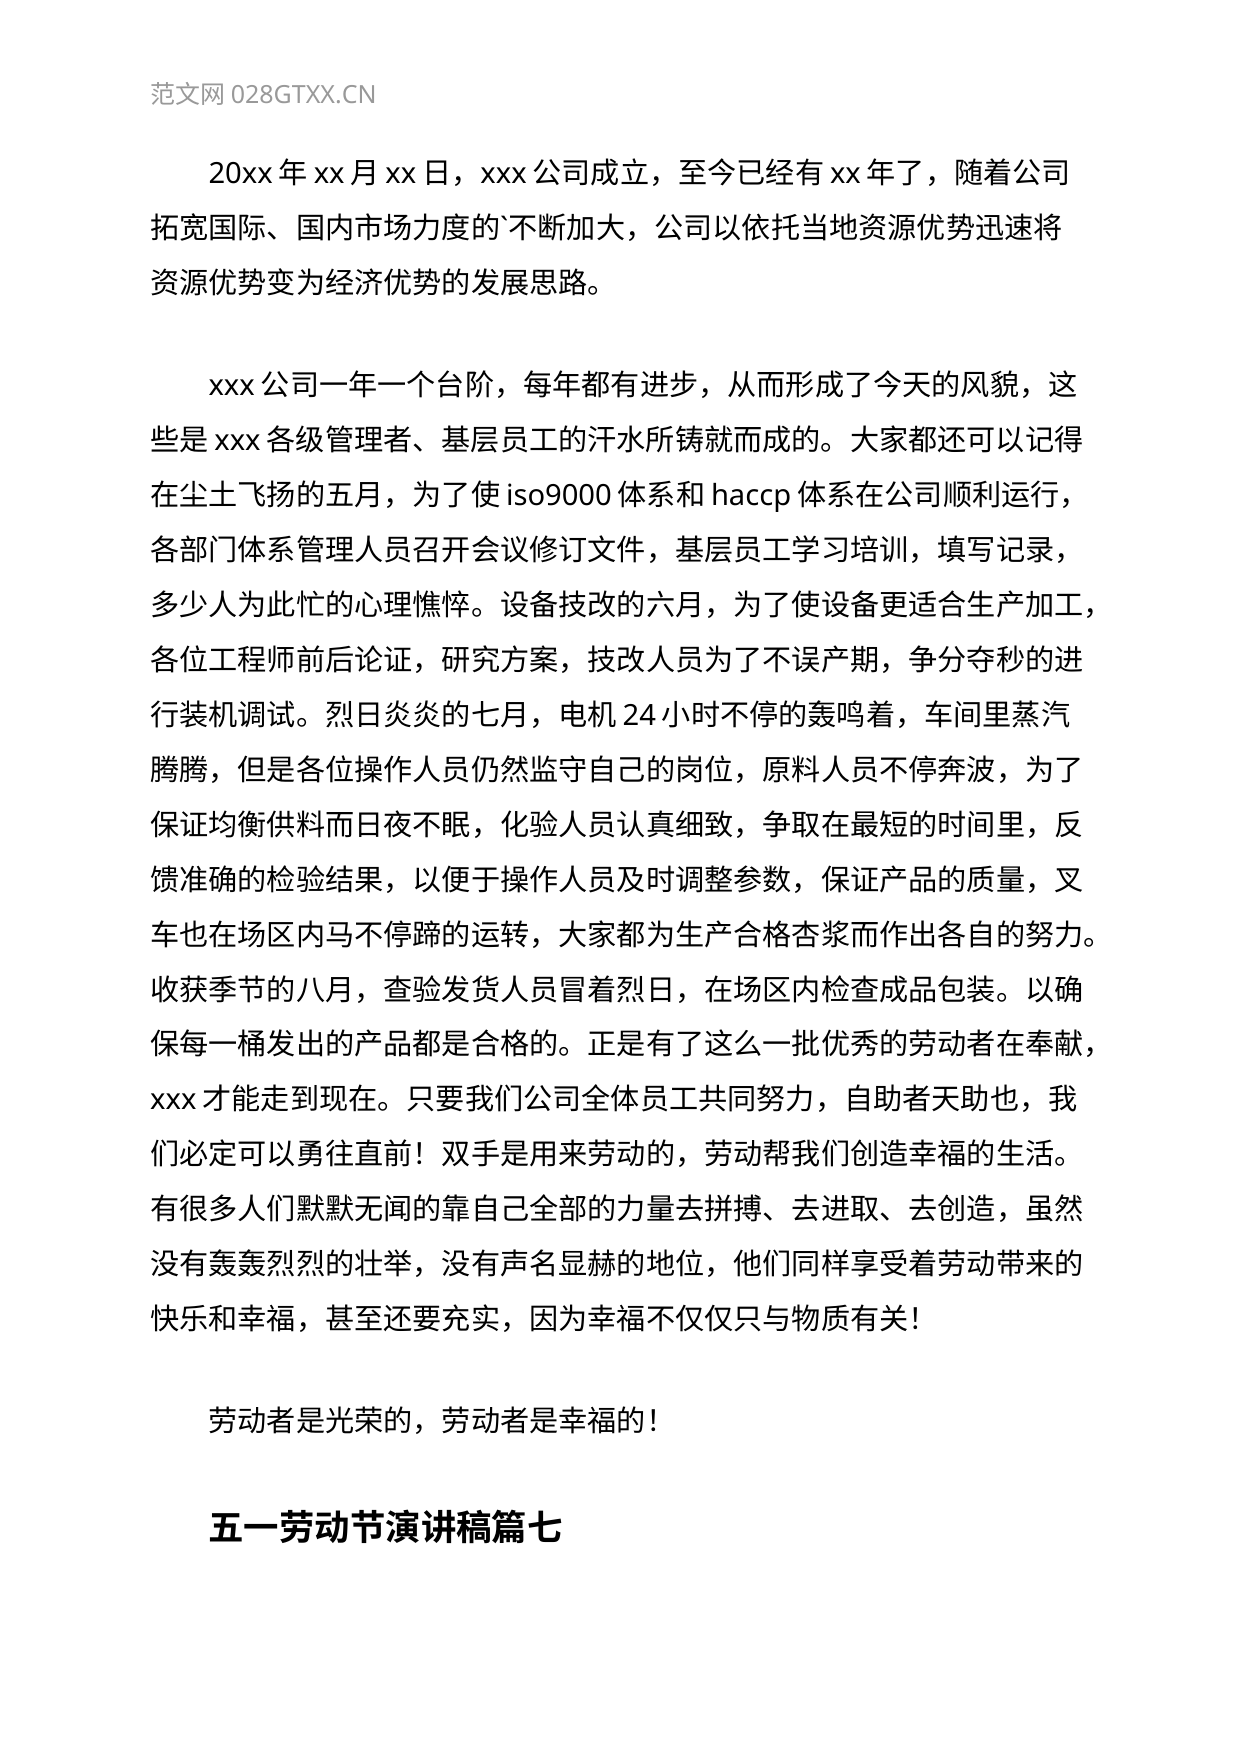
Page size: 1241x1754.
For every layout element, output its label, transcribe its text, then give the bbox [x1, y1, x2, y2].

text 20xx年xx月xx日，xxx公司成立，至今已经有xx年了，随着公司拓宽国际、国内市场力度的`不断加大，公司以依托当地资源优势迅速将资源优势变为经济优势的发展思路。 [150, 150, 1090, 302]
text 劳动者是光荣的，劳动者是幸福的！ [150, 1397, 1090, 1439]
text 五一劳动节演讲稿篇七 [150, 1499, 1090, 1550]
text xxx公司一年一个台阶，每年都有进步，从而形成了今天的风貌，这些是xxx各级管理者、基层员工的汗水所铸就而成的。大家都还可以记得在尘土飞扬的五月，为了使iso9000体系和haccp体系在公司顺利运行，各部门体系管理人员召开会议修订文件，基层员工学习培训，填写记录，多少人为此忙的心理憔悴。设备技改的六月，为了使设备更适合生产加工，各位工程师前后论证，研究方案，技改人员为了不误产期，争分夺秒的进行装机调试。烈日炎炎的七月，电机24小时不停的轰鸣着，车间里蒸汽腾腾，但是各位操作人员仍然监守自己的岗位，原料人员不停奔波，为了保证均衡供料而日夜不眠，化验人员认真细致，争取在最短的时间里，反馈准确的检验结果，以便于操作人员及时调整参数，保证产品的质量，叉车也在场区内马不停蹄的运转，大家都为生产合格杏浆而作出各自的努力。收获季节的八月，查验发货人员冒着烈日，在场区内检查成品包装。以确保每一桶发出的产品都是合格的。正是有了这么一批优秀的劳动者在奉献，xxx才能走到现在。只要我们公司全体员工共同努力，自助者天助也，我们必定可以勇往直前！双手是用来劳动的，劳动帮我们创造幸福的生活。有很多人们默默无闻的靠自己全部的力量去拼搏、去进取、去创造，虽然没有轰轰烈烈的壮举，没有声名显赫的地位，他们同样享受着劳动带来的快乐和幸福，甚至还要充实，因为幸福不仅仅只与物质有关！ [150, 362, 1090, 1338]
